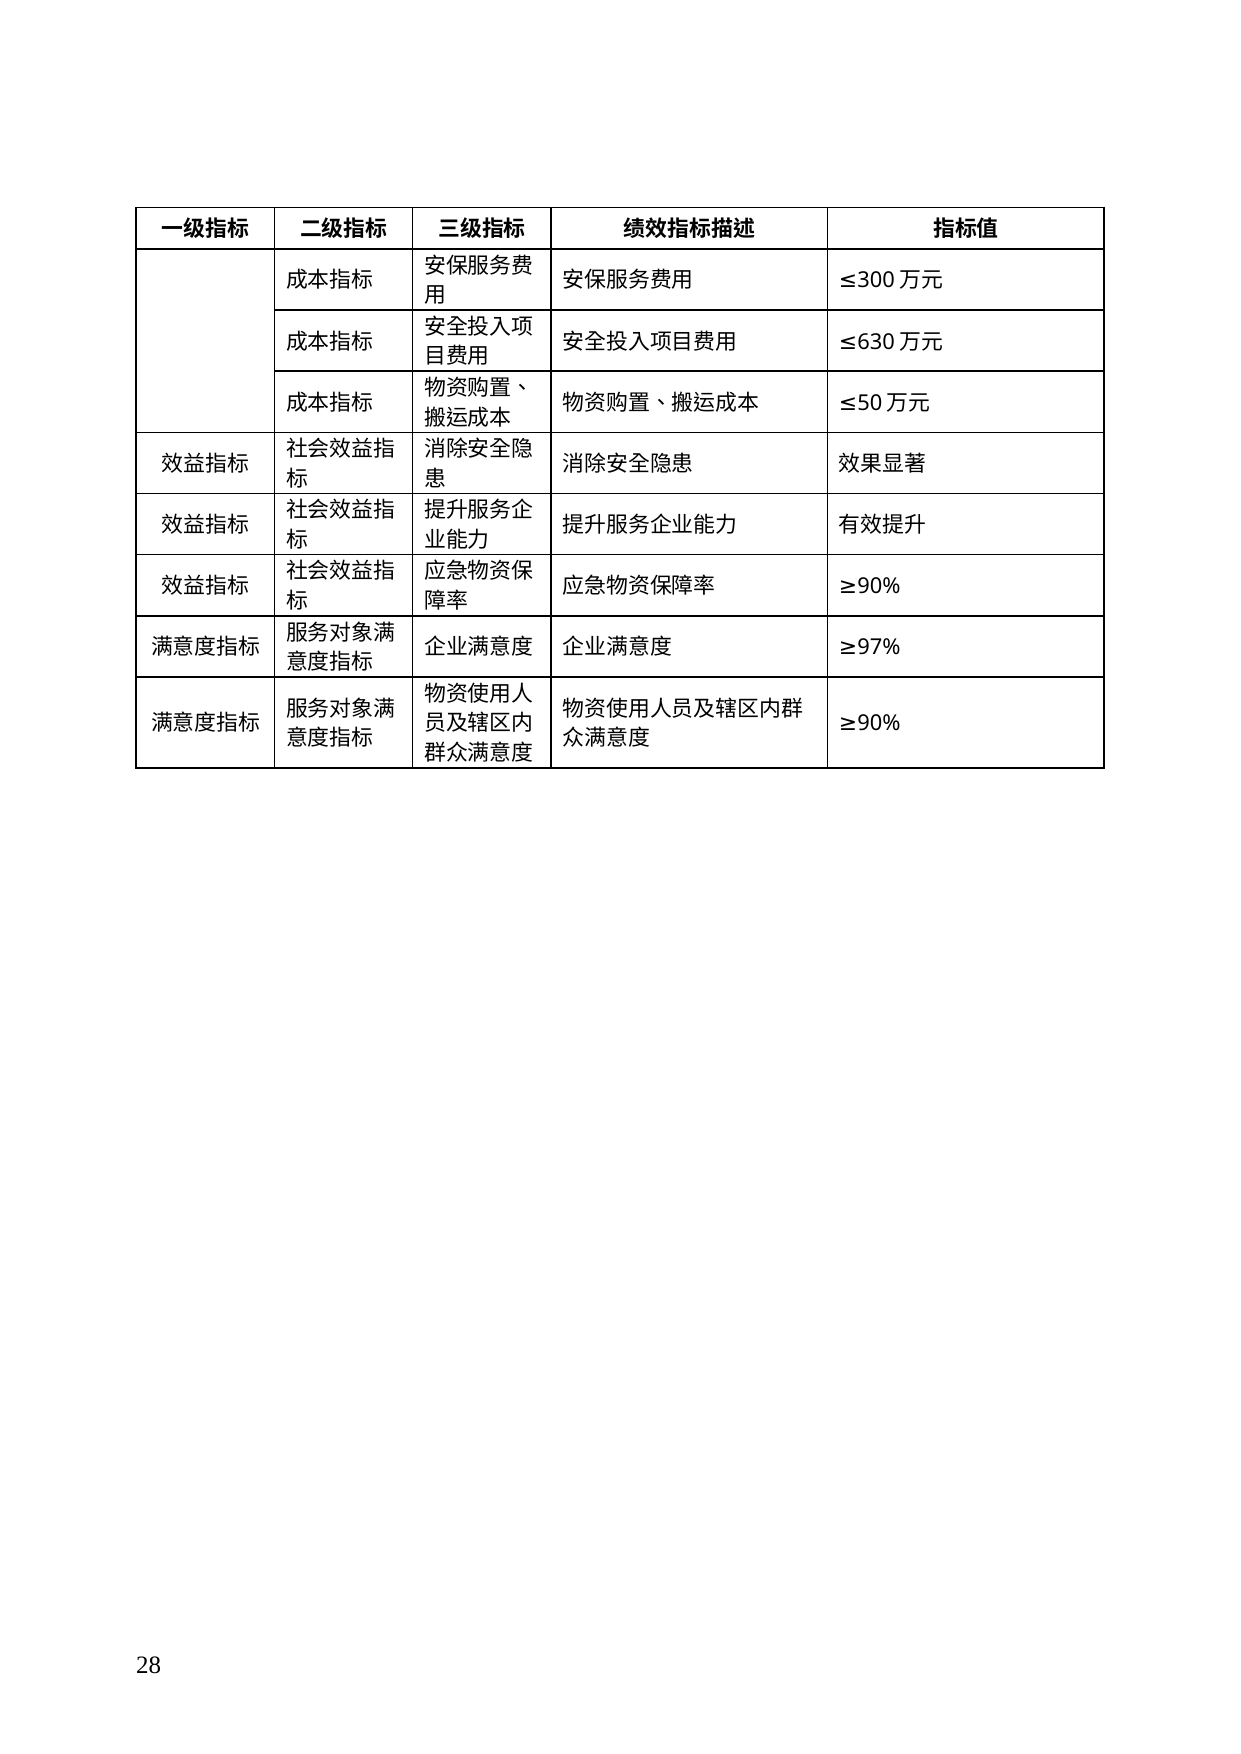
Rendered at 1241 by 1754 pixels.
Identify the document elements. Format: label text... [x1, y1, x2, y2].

table_header 一级指标 [137, 208, 274, 248]
table_cell 安保服务费用 [413, 250, 550, 309]
table_cell 物资购置、搬运成本 [552, 372, 827, 431]
table_cell 效果显著 [828, 433, 1103, 493]
table_cell 效益指标 [137, 494, 274, 554]
table_cell ≥90% [828, 678, 1103, 767]
table_cell 消除安全隐患 [413, 433, 550, 493]
table_header 绩效指标描述 [552, 208, 827, 248]
table_cell ≤50万元 [828, 372, 1103, 431]
table_cell 满意度指标 [137, 617, 274, 676]
table_cell ≤630万元 [828, 311, 1103, 370]
table_cell 成本指标 [275, 372, 412, 431]
table_cell 企业满意度 [413, 617, 550, 676]
table_cell 安全投入项目费用 [413, 311, 550, 370]
table_cell 满意度指标 [137, 678, 274, 767]
table_header 三级指标 [413, 208, 550, 248]
table_header 二级指标 [275, 208, 412, 248]
table_cell ≥97% [828, 617, 1103, 676]
table_cell 效益指标 [137, 555, 274, 615]
table_cell ≤300万元 [828, 250, 1103, 309]
table_cell 物资使用人员及辖区内群众满意度 [552, 678, 827, 767]
table_cell 有效提升 [828, 494, 1103, 554]
table_cell 提升服务企业能力 [413, 494, 550, 554]
table_cell 效益指标 [137, 433, 274, 493]
table_cell 社会效益指标 [275, 494, 412, 554]
table_cell 物资使用人员及辖区内群众满意度 [413, 678, 550, 767]
table_cell 社会效益指标 [275, 433, 412, 493]
table_cell 服务对象满意度指标 [275, 678, 412, 767]
table_cell 社会效益指标 [275, 555, 412, 615]
table_cell 物资购置、搬运成本 [413, 372, 550, 431]
table_cell 成本指标 [275, 311, 412, 370]
table_cell 服务对象满意度指标 [275, 617, 412, 676]
table_cell ≥90% [828, 555, 1103, 615]
table_header 指标值 [828, 208, 1103, 248]
table_cell 提升服务企业能力 [552, 494, 827, 554]
table_cell 应急物资保障率 [413, 555, 550, 615]
table_cell 安保服务费用 [552, 250, 827, 309]
table_cell 消除安全隐患 [552, 433, 827, 493]
table_cell 成本指标 [275, 250, 412, 309]
table_cell 安全投入项目费用 [552, 311, 827, 370]
table_cell 应急物资保障率 [552, 555, 827, 615]
table_cell 企业满意度 [552, 617, 827, 676]
